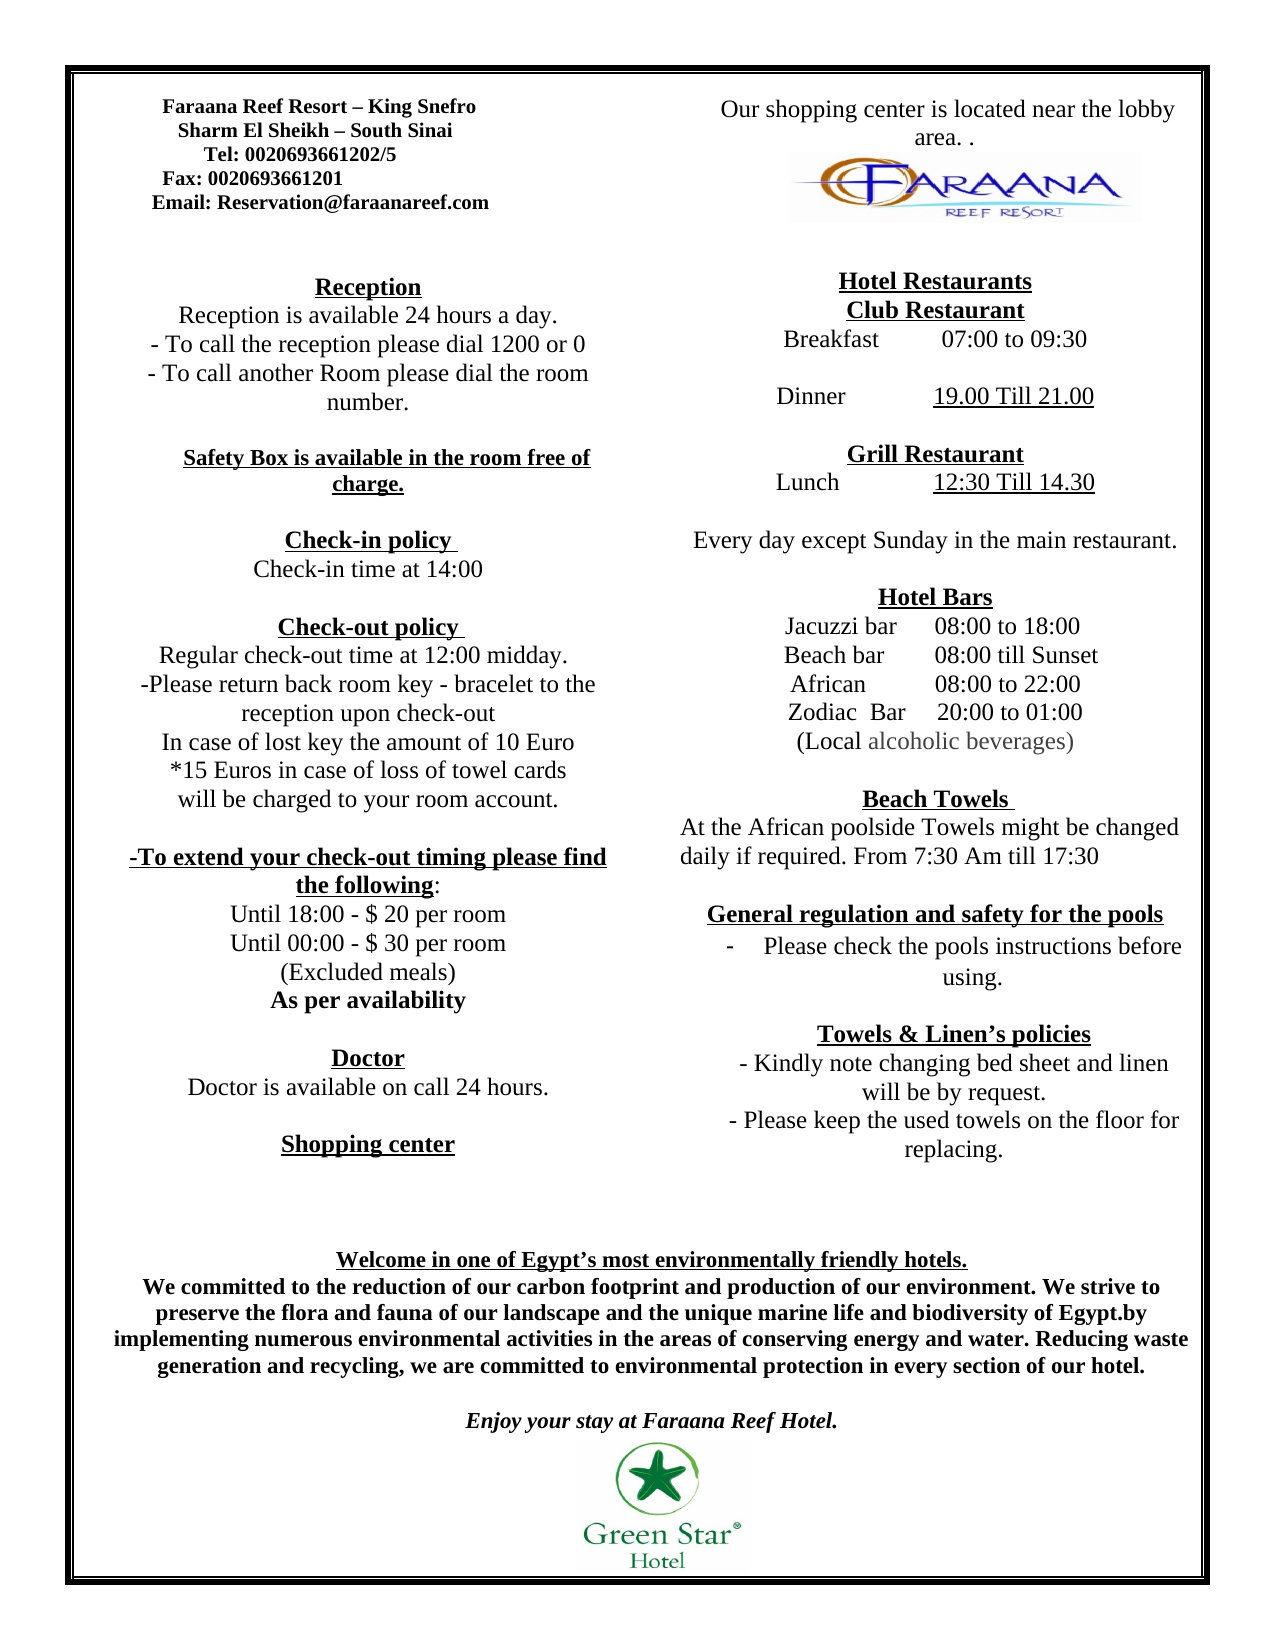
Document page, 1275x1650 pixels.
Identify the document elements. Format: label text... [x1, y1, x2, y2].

text Our shopping center is located near the lobby area. . [698, 94, 1191, 151]
text Breakfast 07:00 to 09:30 [680, 324, 1191, 352]
text Doctor is available on call 24 hours. [112, 1072, 623, 1101]
list Please check the pools instructions before using. [717, 927, 1191, 990]
text (Local alcoholic beverages) [680, 726, 1191, 755]
text Faraana Reef Resort – King Snefro [131, 94, 631, 118]
text Check-in policy [112, 526, 623, 554]
text Jacuzzi bar 08:00 to 18:00 [680, 611, 1191, 640]
text Club Restaurant [680, 295, 1191, 324]
text *15 Euros in case of loss of towel cards [112, 756, 623, 784]
text Shopping center [112, 1129, 623, 1158]
text Tel: 0020693661202/5 [131, 142, 623, 166]
text Grill Restaurant [680, 439, 1191, 467]
text In case of lost key the amount of 10 Euro [112, 727, 623, 756]
text Dinner 19.00 Till 21.00 [680, 381, 1191, 410]
picture [786, 152, 1142, 222]
text Lunch 12:30 Till 14.30 [680, 467, 1191, 496]
text Towels & Linen’s policies - Kindly note changing bed sheet and linen will be by request. - Please keep the used towels on the floor for replacing. [717, 1019, 1191, 1163]
text Until 18:00 - $ 20 per room [112, 899, 623, 928]
text Email: Reservation@faraanareef.com [131, 190, 623, 214]
text General regulation and safety for the pools [680, 899, 1191, 927]
text (Excluded meals) [112, 957, 623, 986]
text Doctor [112, 1043, 623, 1072]
text As per availability [112, 986, 623, 1014]
text Reception [112, 272, 623, 300]
text Every day except Sunday in the main restaurant. [680, 525, 1191, 554]
text Until 00:00 - $ 30 per room [112, 928, 623, 957]
text - To call the reception please dial 1200 or 0 [112, 329, 623, 358]
text Regular check-out time at 12:00 midday. [103, 641, 623, 669]
text -Please return back room key - bracelet to the reception upon check-out [112, 669, 623, 727]
text Check-in time at 14:00 [112, 554, 623, 583]
text Hotel Restaurants [680, 266, 1191, 295]
text Safety Box is available in the room free of charge. [112, 444, 623, 497]
text Reception is available 24 hours a day. [112, 300, 623, 329]
text Zodiac Bar 20:00 to 01:00 [680, 697, 1191, 726]
text -To extend your check-out timing please find the following: [112, 842, 623, 899]
text Fax: 0020693661201 [131, 166, 623, 190]
text will be charged to your room account. [112, 784, 623, 813]
text Check-out policy [112, 612, 623, 641]
picture [573, 1439, 750, 1574]
text Sharm El Sheikh – South Sinai [131, 118, 623, 142]
text - To call another Room please dial the room number. [112, 358, 623, 415]
text Beach Towels [680, 784, 1191, 812]
text African 08:00 to 22:00 [680, 669, 1191, 697]
text Beach bar 08:00 till Sunset [680, 640, 1191, 669]
text At the African poolside Towels might be changed daily if required. From 7:30 Am till 17:30 [680, 812, 1191, 870]
text Hotel Bars [680, 582, 1191, 611]
